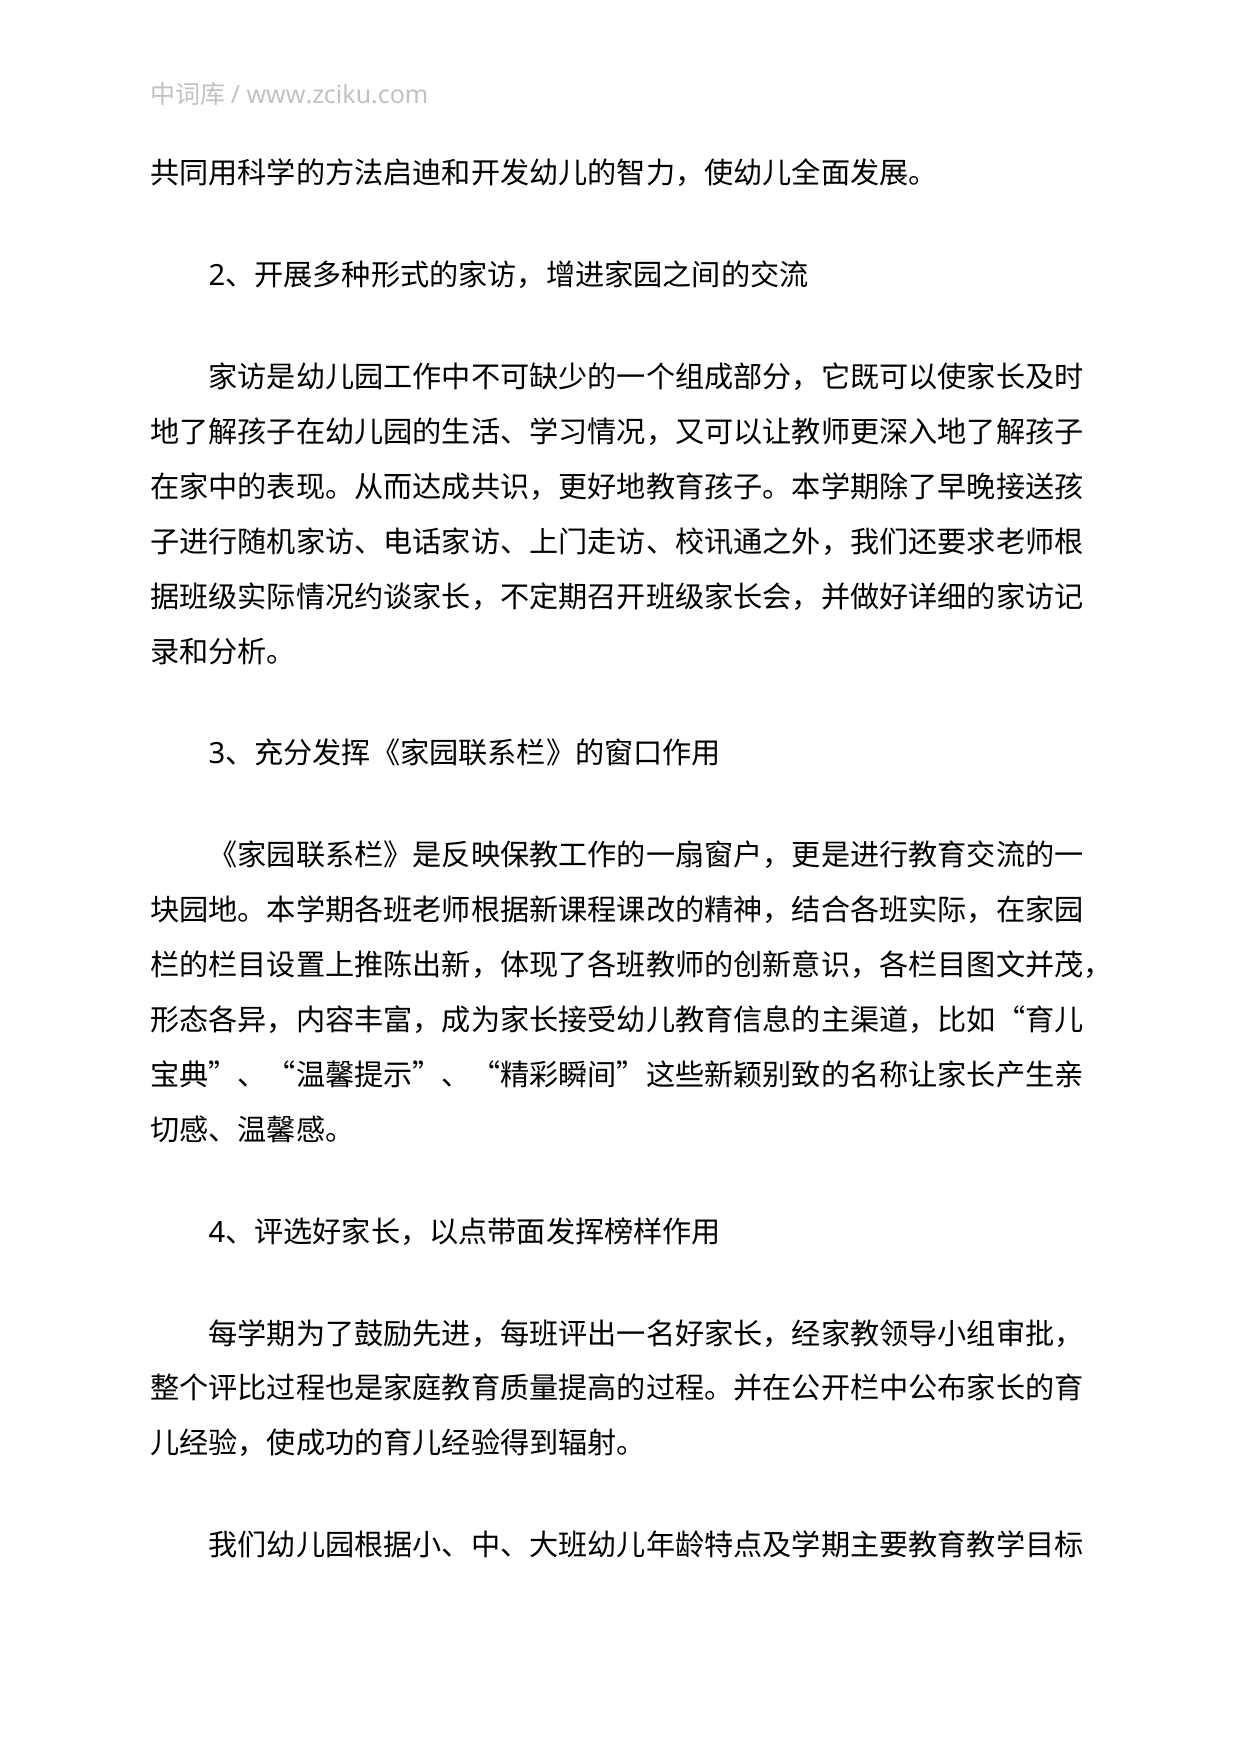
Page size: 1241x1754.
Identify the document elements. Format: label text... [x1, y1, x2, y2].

text 每学期为了鼓励先进，每班评出一名好家长，经家教领导小组审批，整个评比过程也是家庭教育质量提高的过程。并在公开栏中公布家长的育儿经验，使成功的育儿经验得到辐射。 [150, 1310, 1090, 1462]
text 2、开展多种形式的家访，增进家园之间的交流 [150, 252, 1090, 294]
text 4、评选好家长，以点带面发挥榜样作用 [150, 1208, 1090, 1251]
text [150, 1522, 1090, 1564]
text 3、充分发挥《家园联系栏》的窗口作用 [150, 730, 1090, 772]
text 家访是幼儿园工作中不可缺少的一个组成部分，它既可以使家长及时地了解孩子在幼儿园的生活、学习情况，又可以让教师更深入地了解孩子在家中的表现。从而达成共识，更好地教育孩子。本学期除了早晚接送孩子进行随机家访、电话家访、上门走访、校讯通之外，我们还要求老师根据班级实际情况约谈家长，不定期召开班级家长会，并做好详细的家访记录和分析。 [150, 354, 1090, 671]
text 《家园联系栏》是反映保教工作的一扇窗户，更是进行教育交流的一块园地。本学期各班老师根据新课程课改的精神，结合各班实际，在家园栏的栏目设置上推陈出新，体现了各班教师的创新意识，各栏目图文并茂，形态各异，内容丰富，成为家长接受幼儿教育信息的主渠道，比如“育儿宝典”、“温馨提示”、“精彩瞬间”这些新颖别致的名称让家长产生亲切感、温馨感。 [150, 832, 1090, 1149]
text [150, 150, 1090, 192]
